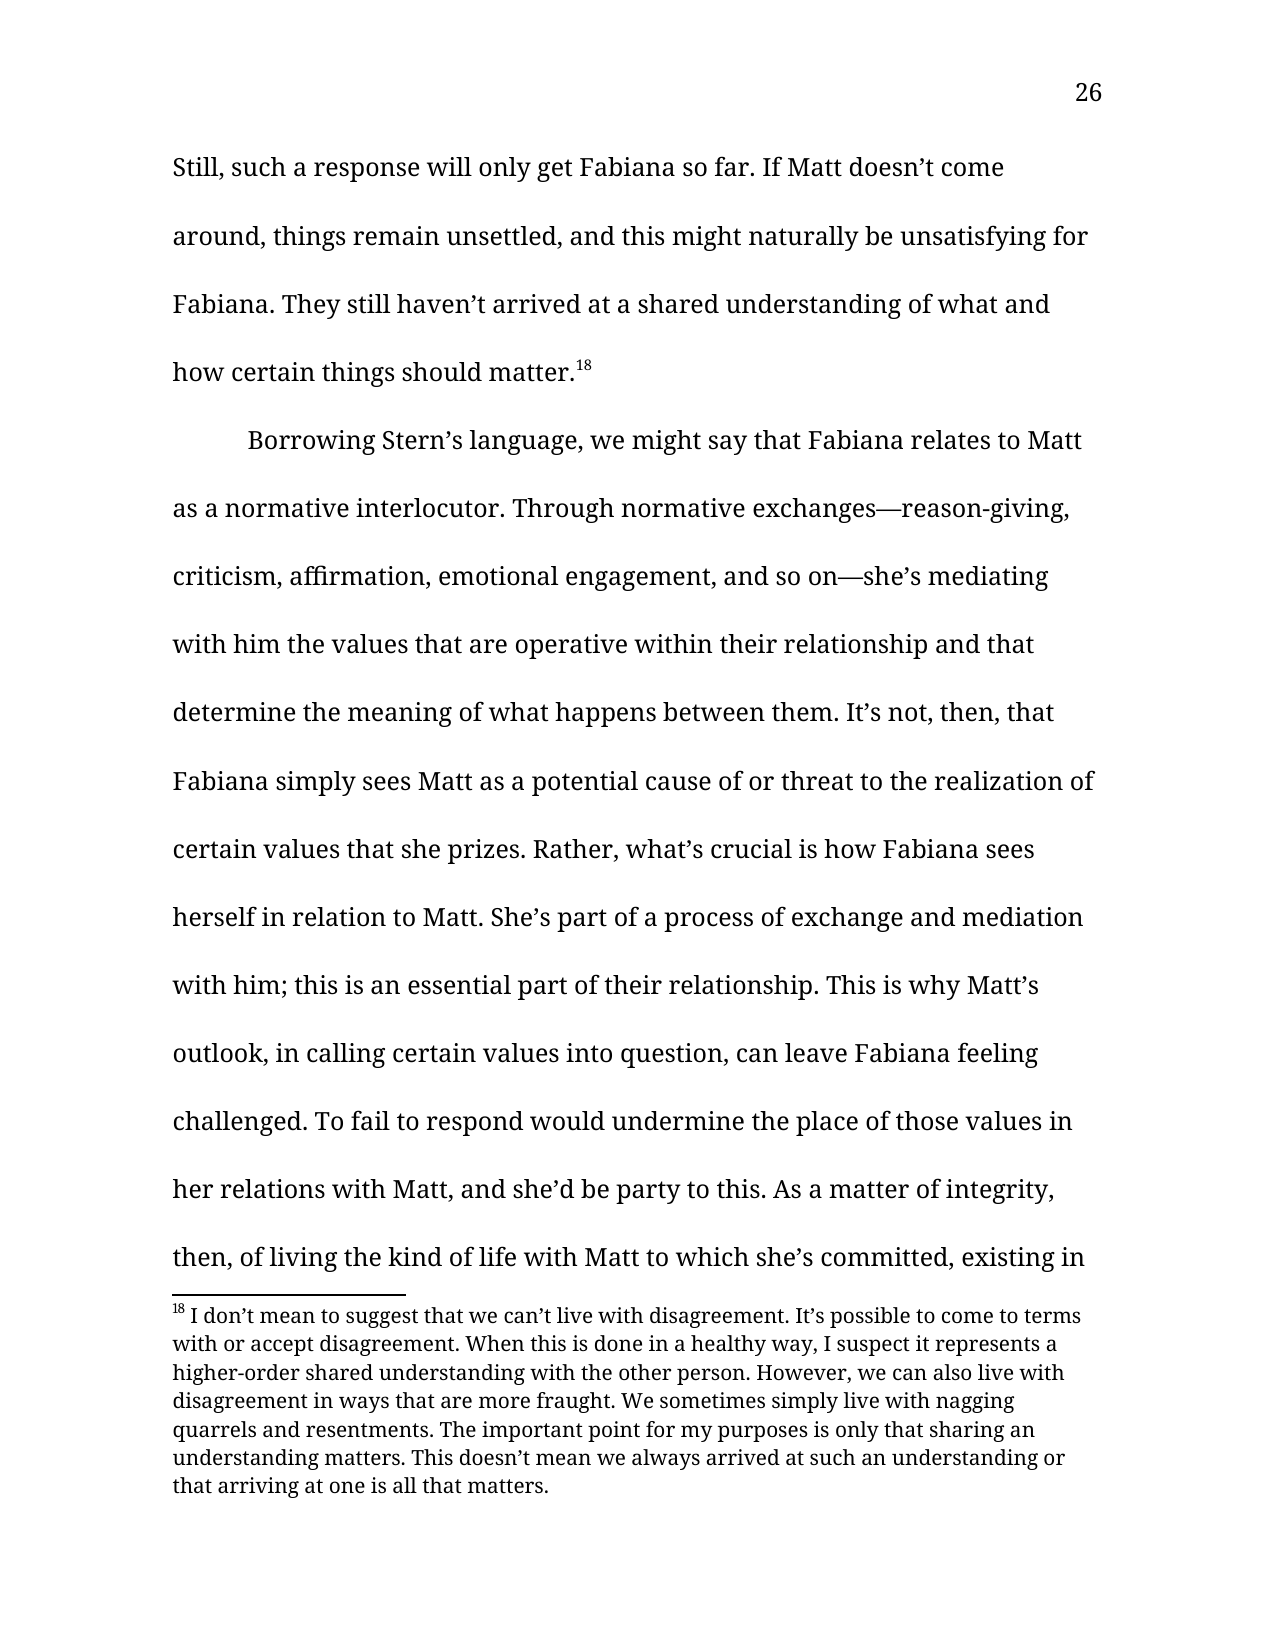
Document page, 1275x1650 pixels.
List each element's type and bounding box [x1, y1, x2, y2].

text [172, 150, 1102, 388]
text [172, 422, 1102, 1274]
